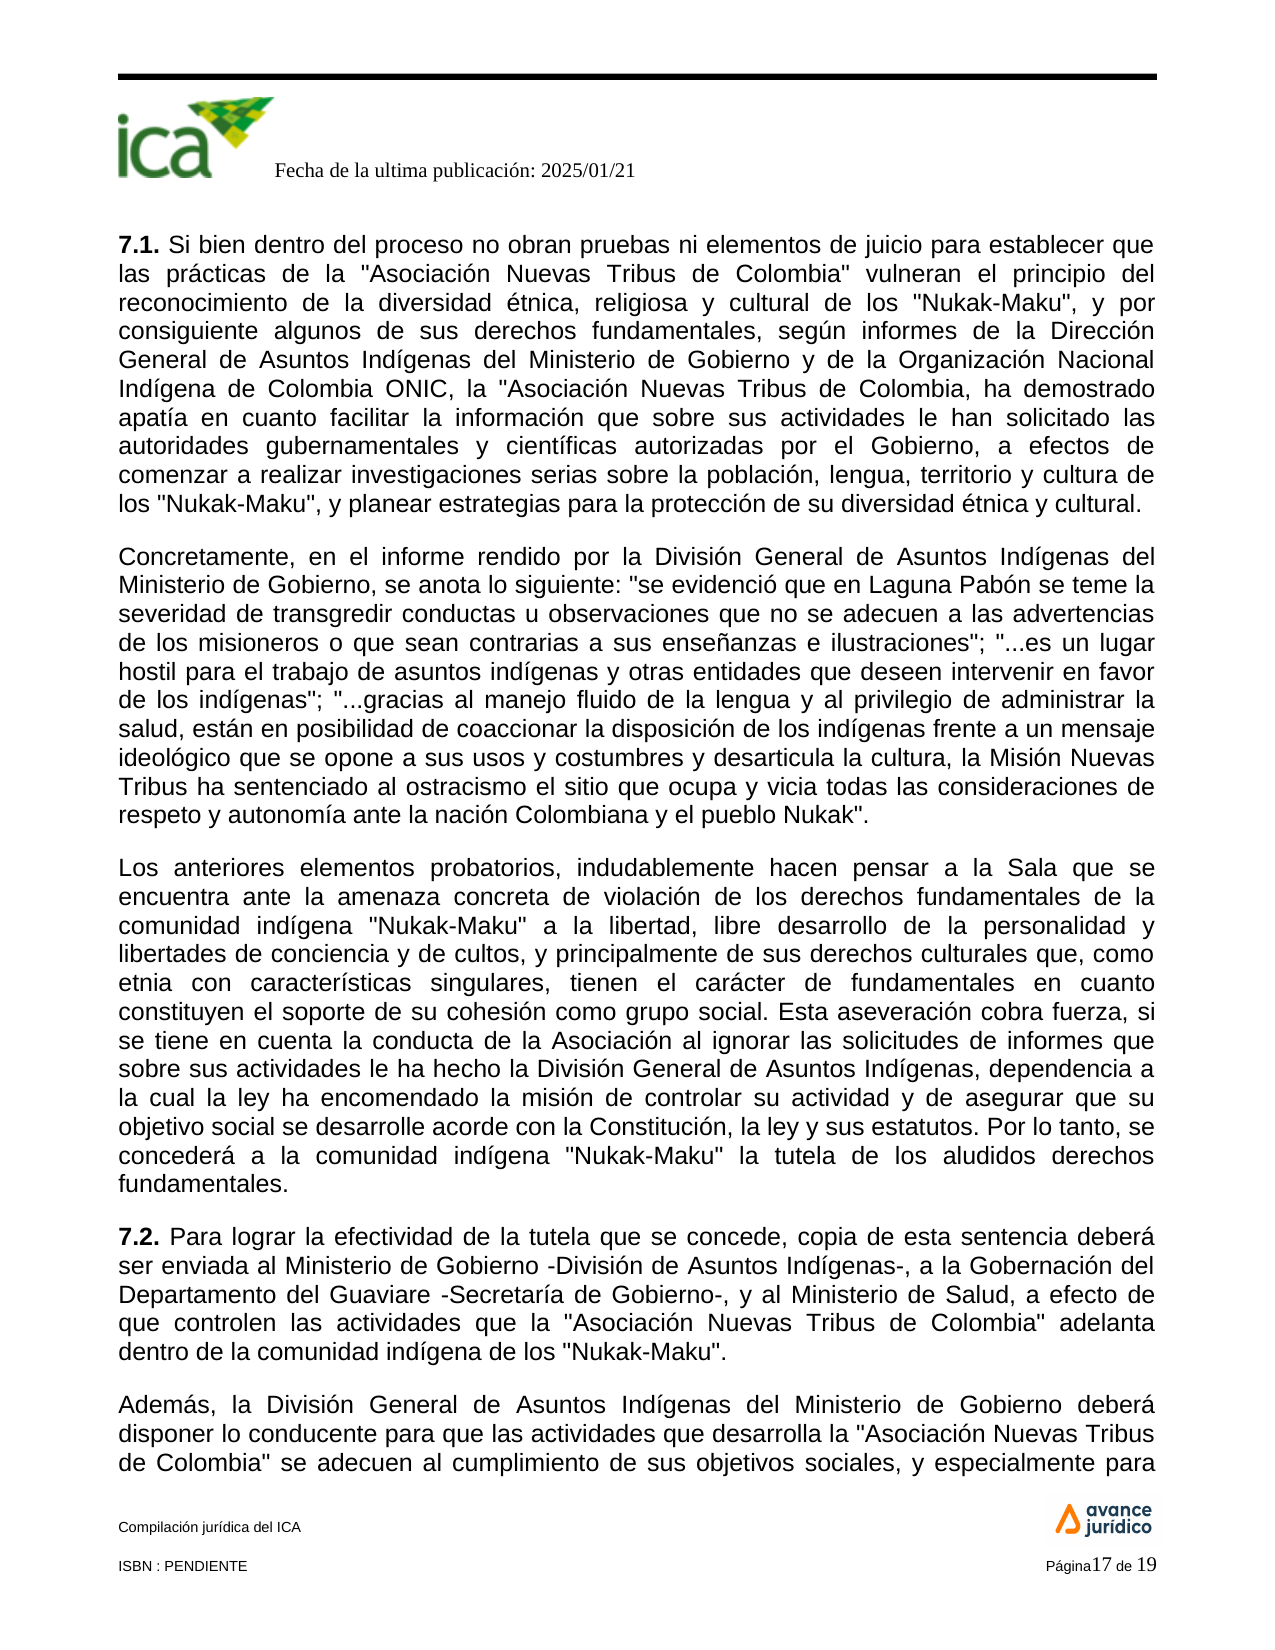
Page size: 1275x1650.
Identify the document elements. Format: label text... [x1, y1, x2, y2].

text 7.1. Si bien dentro del proceso no obran pruebas ni elementos de juicio para establecer que las prácticas de la "Asociación Nuevas Tribus de Colombia" vulneran el principio del reconocimiento de la diversidad étnica, religiosa y cultural de los "Nukak-Maku", y por consiguiente algunos de sus derechos fundamentales, según informes de la Dirección General de Asuntos Indígenas del Ministerio de Gobierno y de la Organización Nacional Indígena de Colombia ONIC, la "Asociación Nuevas Tribus de Colombia, ha demostrado apatía en cuanto facilitar la información que sobre sus actividades le han solicitado las autoridades gubernamentales y científicas autorizadas por el Gobierno, a efectos de comenzar a realizar investigaciones serias sobre la población, lengua, territorio y cultura de los "Nukak-Maku", y planear estrategias para la protección de su diversidad étnica y cultural. [118, 230, 1157, 517]
text Los anteriores elementos probatorios, indudablemente hacen pensar a la Sala que se encuentra ante la amenaza concreta de violación de los derechos fundamentales de la comunidad indígena "Nukak-Maku" a la libertad, libre desarrollo de la personalidad y libertades de conciencia y de cultos, y principalmente de sus derechos culturales que, como etnia con características singulares, tienen el carácter de fundamentales en cuanto constituyen el soporte de su cohesión como grupo social. Esta aseveración cobra fuerza, si se tiene en cuenta la conducta de la Asociación al ignorar las solicitudes de informes que sobre sus actividades le ha hecho la División General de Asuntos Indígenas, dependencia a la cual la ley ha encomendado la misión de controlar su actividad y de asegurar que su objetivo social se desarrolle acorde con la Constitución, la ley y sus estatutos. Por lo tanto, se concederá a la comunidad indígena "Nukak-Maku" la tutela de los aludidos derechos fundamentales. [118, 853, 1157, 1198]
text Concretamente, en el informe rendido por la División General de Asuntos Indígenas del Ministerio de Gobierno, se anota lo siguiente: "se evidenció que en Laguna Pabón se teme la severidad de transgredir conductas u observaciones que no se adecuen a las advertencias de los misioneros o que sean contrarias a sus enseñanzas e ilustraciones"; "...es un lugar hostil para el trabajo de asuntos indígenas y otras entidades que deseen intervenir en favor de los indígenas"; "...gracias al manejo fluido de la lengua y al privilegio de administrar la salud, están en posibilidad de coaccionar la disposición de los indígenas frente a un mensaje ideológico que se opone a sus usos y costumbres y desarticula la cultura, la Misión Nuevas Tribus ha sentenciado al ostracismo el sitio que ocupa y vicia todas las consideraciones de respeto y autonomía ante la nación Colombiana y el pueblo Nukak". [118, 542, 1157, 829]
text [118, 1390, 1157, 1476]
text 7.2. Para lograr la efectividad de la tutela que se concede, copia de esta sentencia deberá ser enviada al Ministerio de Gobierno -División de Asuntos Indígenas-, a la Gobernación del Departamento del Guaviare -Secretaría de Gobierno-, y al Ministerio de Salud, a efecto de que controlen las actividades que la "Asociación Nuevas Tribus de Colombia" adelanta dentro de la comunidad indígena de los "Nukak-Maku". [118, 1222, 1157, 1366]
